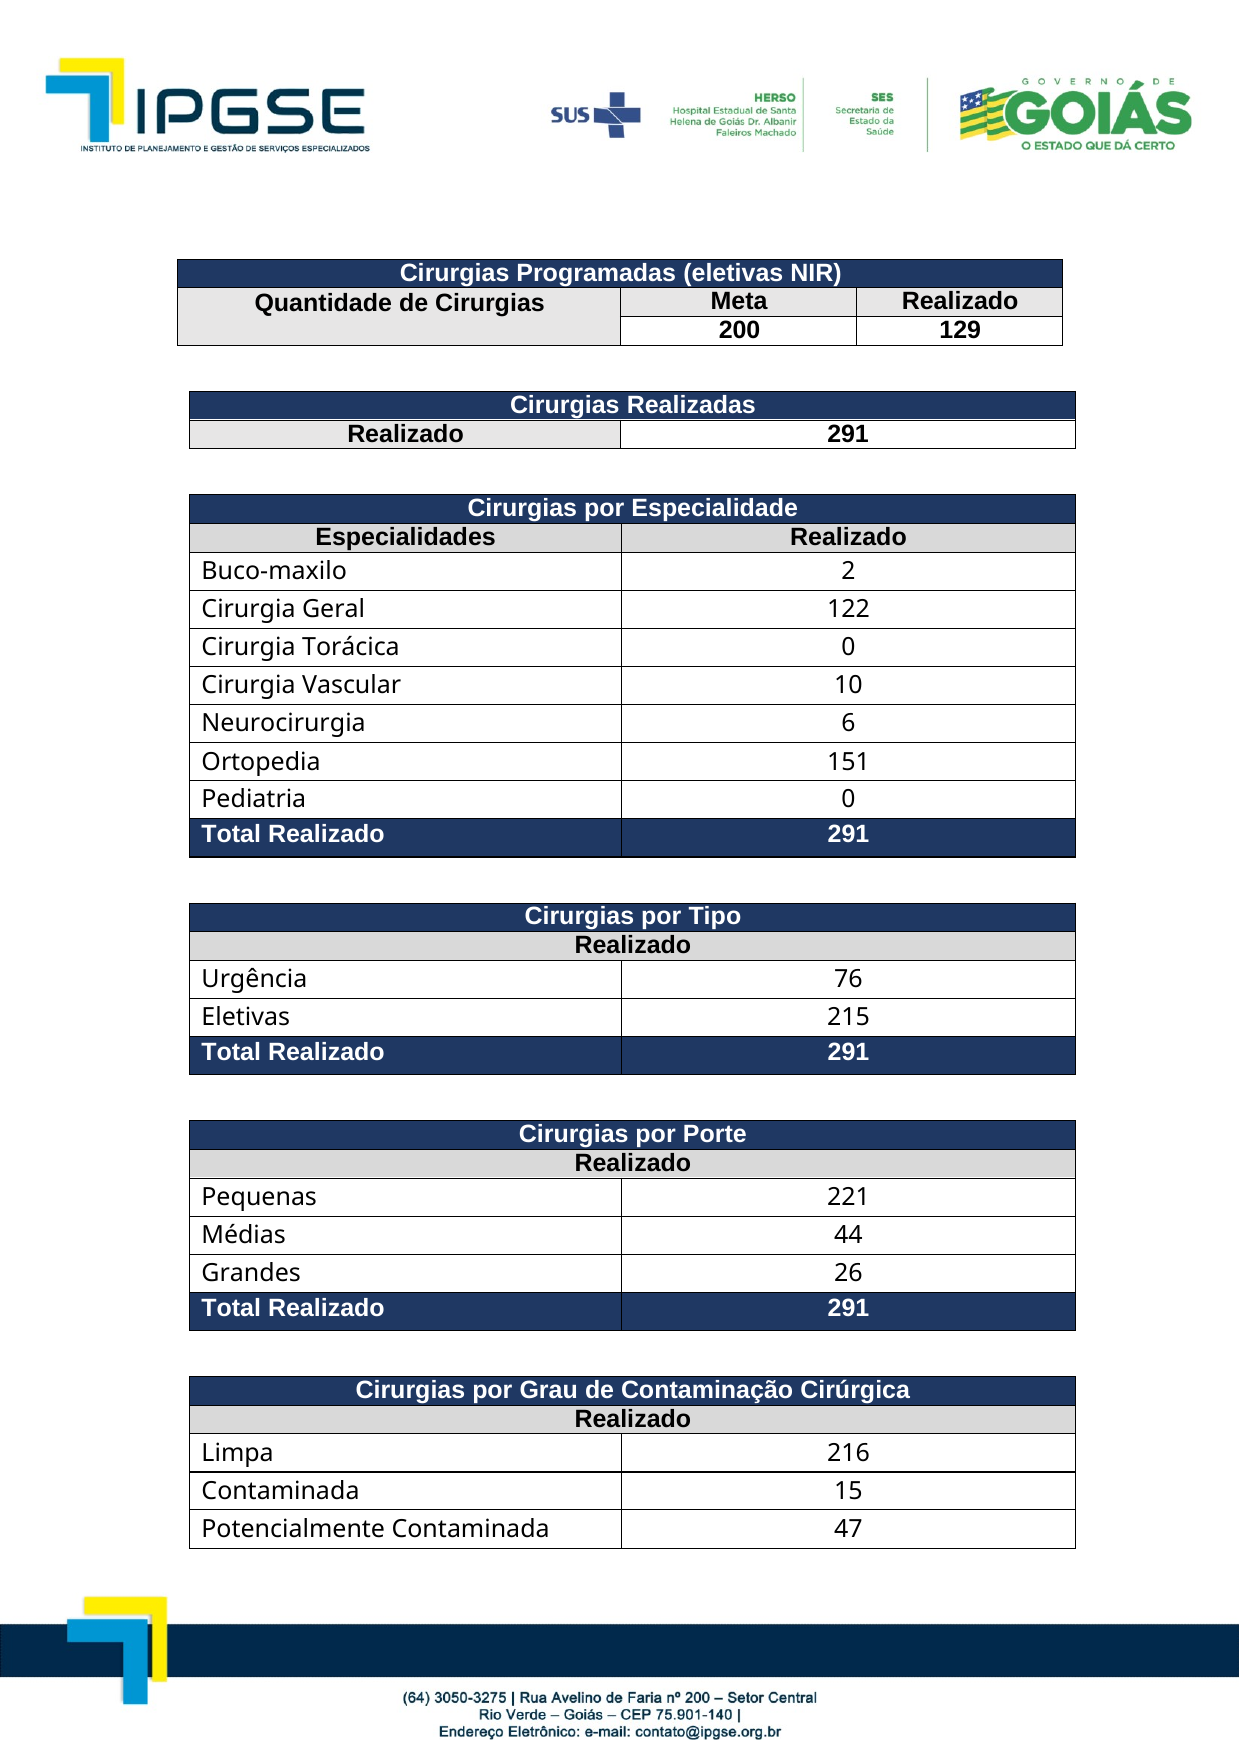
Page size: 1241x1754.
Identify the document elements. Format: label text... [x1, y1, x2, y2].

table_cell Realizado [190, 1406, 1075, 1433]
table_cell Pequenas [190, 1179, 621, 1216]
table_cell Realizado [622, 524, 1075, 552]
table_cell 129 [857, 317, 1062, 345]
table_header Cirurgias por Tipo [190, 904, 1075, 931]
table_header Cirurgias por Grau de Contaminação Cirúrgica [190, 1377, 1075, 1405]
table_cell Cirurgia Vascular [190, 667, 621, 704]
table_cell 44 [622, 1217, 1075, 1254]
table_cell 47 [622, 1510, 1075, 1547]
table_cell Neurocirurgia [190, 705, 621, 742]
table_cell Ortopedia [190, 743, 621, 780]
table_header Cirurgias Programadas (eletivas NIR) [178, 260, 1062, 287]
table_cell 291 [622, 1293, 1075, 1330]
table_cell Potencialmente Contaminada [190, 1510, 621, 1547]
table_cell Médias [190, 1217, 621, 1254]
table_cell 291 [621, 421, 1075, 448]
table_cell Realizado [190, 421, 620, 448]
table_cell Especialidades [190, 524, 621, 552]
table_cell 0 [622, 781, 1075, 818]
table_cell Contaminada [190, 1473, 621, 1509]
table_cell 6 [622, 705, 1075, 742]
table_cell 10 [622, 667, 1075, 704]
table_cell 26 [622, 1255, 1075, 1292]
table_cell Quantidade de Cirurgias [178, 288, 620, 345]
table_header Cirurgias por Especialidade [190, 495, 1075, 523]
table_cell Limpa [190, 1434, 621, 1471]
table_cell Realizado [857, 288, 1062, 316]
table_header Cirurgias por Porte [190, 1121, 1075, 1149]
table_cell Eletivas [190, 999, 621, 1036]
table_cell Total Realizado [190, 1293, 621, 1330]
table_cell 291 [622, 1037, 1075, 1074]
table_cell Grandes [190, 1255, 621, 1292]
table_cell 221 [622, 1179, 1075, 1216]
picture [0, 56, 1239, 1740]
table_cell 215 [622, 999, 1075, 1036]
table_cell Realizado [190, 1150, 1075, 1177]
table_cell 122 [622, 591, 1075, 628]
table_cell 200 [621, 317, 856, 345]
table_header Cirurgias Realizadas [190, 392, 1075, 419]
table_cell Total Realizado [190, 1037, 621, 1074]
table_cell 151 [622, 743, 1075, 780]
table_cell Pediatria [190, 781, 621, 818]
table_cell Realizado [190, 932, 1075, 960]
table_cell Cirurgia Torácica [190, 629, 621, 666]
table_cell 0 [622, 629, 1075, 666]
table_cell Meta [621, 288, 856, 316]
table_cell 216 [622, 1434, 1075, 1471]
table_cell Urgência [190, 961, 621, 998]
table_cell 76 [622, 961, 1075, 998]
table_cell 15 [622, 1473, 1075, 1509]
table_cell Buco-maxilo [190, 553, 621, 590]
table_cell 291 [622, 819, 1075, 856]
table_cell Cirurgia Geral [190, 591, 621, 628]
table_cell 2 [622, 553, 1075, 590]
table_cell Total Realizado [190, 819, 621, 856]
